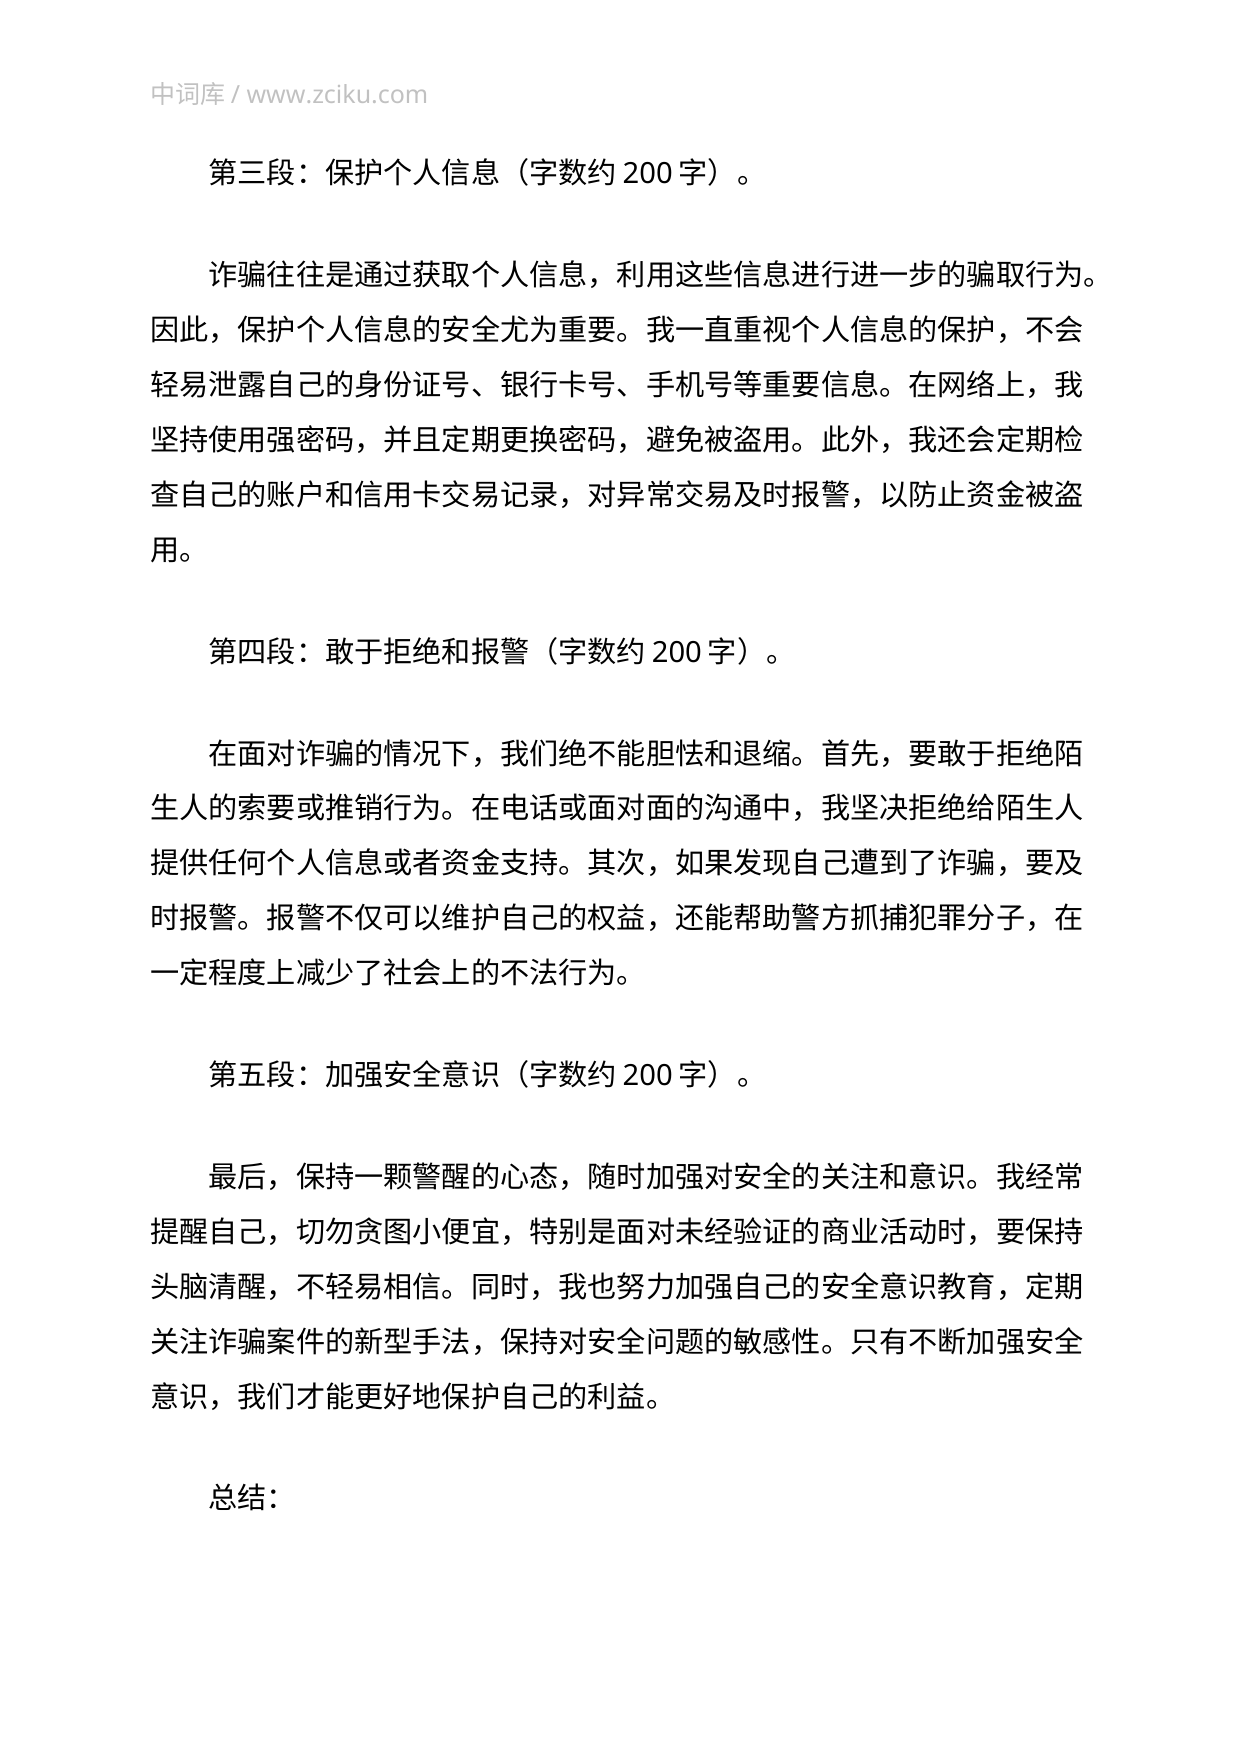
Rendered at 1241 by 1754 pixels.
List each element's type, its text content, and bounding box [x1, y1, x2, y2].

text 最后，保持一颗警醒的心态，随时加强对安全的关注和意识。我经常提醒自己，切勿贪图小便宜，特别是面对未经验证的商业活动时，要保持头脑清醒，不轻易相信。同时，我也努力加强自己的安全意识教育，定期关注诈骗案件的新型手法，保持对安全问题的敏感性。只有不断加强安全意识，我们才能更好地保护自己的利益。 [150, 1153, 1090, 1415]
text 在面对诈骗的情况下，我们绝不能胆怯和退缩。首先，要敢于拒绝陌生人的索要或推销行为。在电话或面对面的沟通中，我坚决拒绝给陌生人提供任何个人信息或者资金支持。其次，如果发现自己遭到了诈骗，要及时报警。报警不仅可以维护自己的权益，还能帮助警方抓捕犯罪分子，在一定程度上减少了社会上的不法行为。 [150, 730, 1090, 992]
text 诈骗往往是通过获取个人信息，利用这些信息进行进一步的骗取行为。因此，保护个人信息的安全尤为重要。我一直重视个人信息的保护，不会轻易泄露自己的身份证号、银行卡号、手机号等重要信息。在网络上，我坚持使用强密码，并且定期更换密码，避免被盗用。此外，我还会定期检查自己的账户和信用卡交易记录，对异常交易及时报警，以防止资金被盗用。 [150, 252, 1090, 569]
text 第三段：保护个人信息（字数约200字）。 [150, 150, 1090, 192]
text 第五段：加强安全意识（字数约200字）。 [150, 1052, 1090, 1094]
text 第四段：敢于拒绝和报警（字数约200字）。 [150, 628, 1090, 671]
text 总结： [150, 1475, 1090, 1517]
